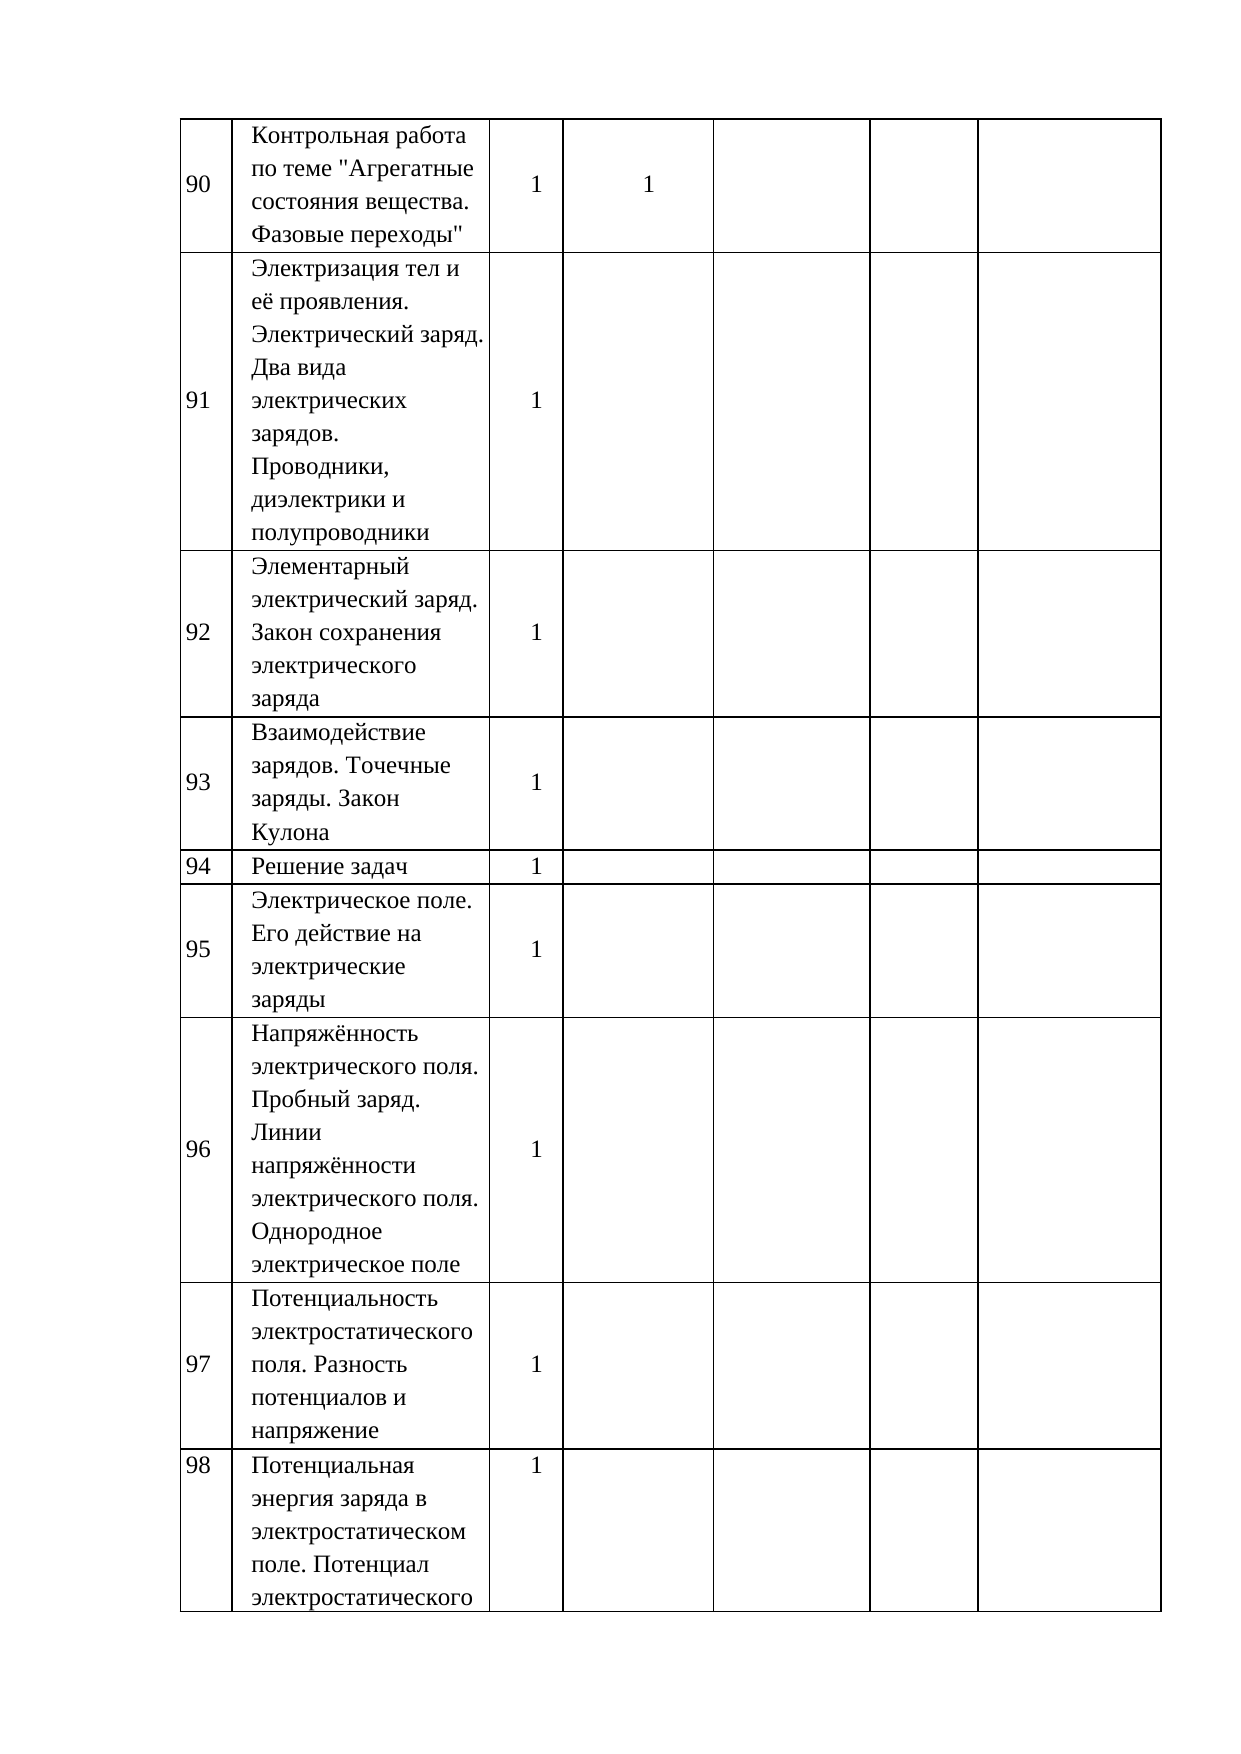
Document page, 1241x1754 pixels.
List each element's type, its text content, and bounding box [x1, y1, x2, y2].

table_cell [714, 120, 869, 251]
table_cell [714, 551, 869, 716]
table_cell [979, 1018, 1160, 1282]
table_cell [714, 1018, 869, 1282]
table_cell 1 [490, 718, 562, 849]
table_cell [871, 551, 977, 716]
table_cell [979, 253, 1160, 550]
table_cell Напряжённость электрического поля. Пробный заряд. Линии напряжённости электрического поля. Однородное электрическое поле [233, 1018, 489, 1282]
table_cell [871, 851, 977, 883]
table_cell [871, 120, 977, 251]
table_cell [714, 885, 869, 1017]
table_cell 1 [490, 851, 562, 883]
table_cell [564, 1450, 713, 1611]
table_cell 97 [181, 1283, 231, 1448]
table_cell [714, 253, 869, 550]
table_cell 93 [181, 718, 231, 849]
table_cell Потенциальность электростатического поля. Разность потенциалов и напряжение [233, 1283, 489, 1448]
table_cell [871, 1018, 977, 1282]
table_cell [564, 885, 713, 1017]
table_cell [979, 120, 1160, 251]
table_cell [979, 1450, 1160, 1611]
table_cell 95 [181, 885, 231, 1017]
table_cell [714, 718, 869, 849]
table_cell [564, 1283, 713, 1448]
table_cell 1 [490, 120, 562, 251]
table_cell Решение задач [233, 851, 489, 883]
table_cell [979, 718, 1160, 849]
table_cell [714, 851, 869, 883]
table_cell [979, 851, 1160, 883]
table_cell 1 [490, 1018, 562, 1282]
table_cell [871, 718, 977, 849]
table_cell [871, 885, 977, 1017]
table_cell [564, 1018, 713, 1282]
table_cell [564, 253, 713, 550]
table_cell [871, 1450, 977, 1611]
table_cell 1 [490, 551, 562, 716]
table_cell [871, 253, 977, 550]
table_cell 90 [181, 120, 231, 251]
table_cell [871, 1283, 977, 1448]
table_cell [979, 885, 1160, 1017]
table_cell [714, 1450, 869, 1611]
table_cell Контрольная работа по теме "Агрегатные состояния вещества. Фазовые переходы" [233, 120, 489, 251]
table_cell [979, 551, 1160, 716]
table_cell Электризация тел и её проявления. Электрический заряд. Два вида электрических зарядов. Проводники, диэлектрики и полупроводники [233, 253, 489, 550]
table_cell 91 [181, 253, 231, 550]
table_cell Взаимодействие зарядов. Точечные заряды. Закон Кулона [233, 718, 489, 849]
table_cell [979, 1283, 1160, 1448]
table_cell Элементарный электрический заряд. Закон сохранения электрического заряда [233, 551, 489, 716]
table_cell Электрическое поле. Его действие на электрические заряды [233, 885, 489, 1017]
table_cell 92 [181, 551, 231, 716]
table_cell 1 [490, 253, 562, 550]
table_cell 1 [564, 120, 713, 251]
table_cell 1 [490, 885, 562, 1017]
table_cell 94 [181, 851, 231, 883]
table_cell 96 [181, 1018, 231, 1282]
table_cell [564, 551, 713, 716]
table_cell [564, 718, 713, 849]
table_cell [714, 1283, 869, 1448]
table_cell 1 [490, 1283, 562, 1448]
table_cell [564, 851, 713, 883]
table_cell 98 [181, 1450, 231, 1611]
table_cell 1 [490, 1450, 562, 1611]
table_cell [233, 1450, 489, 1611]
